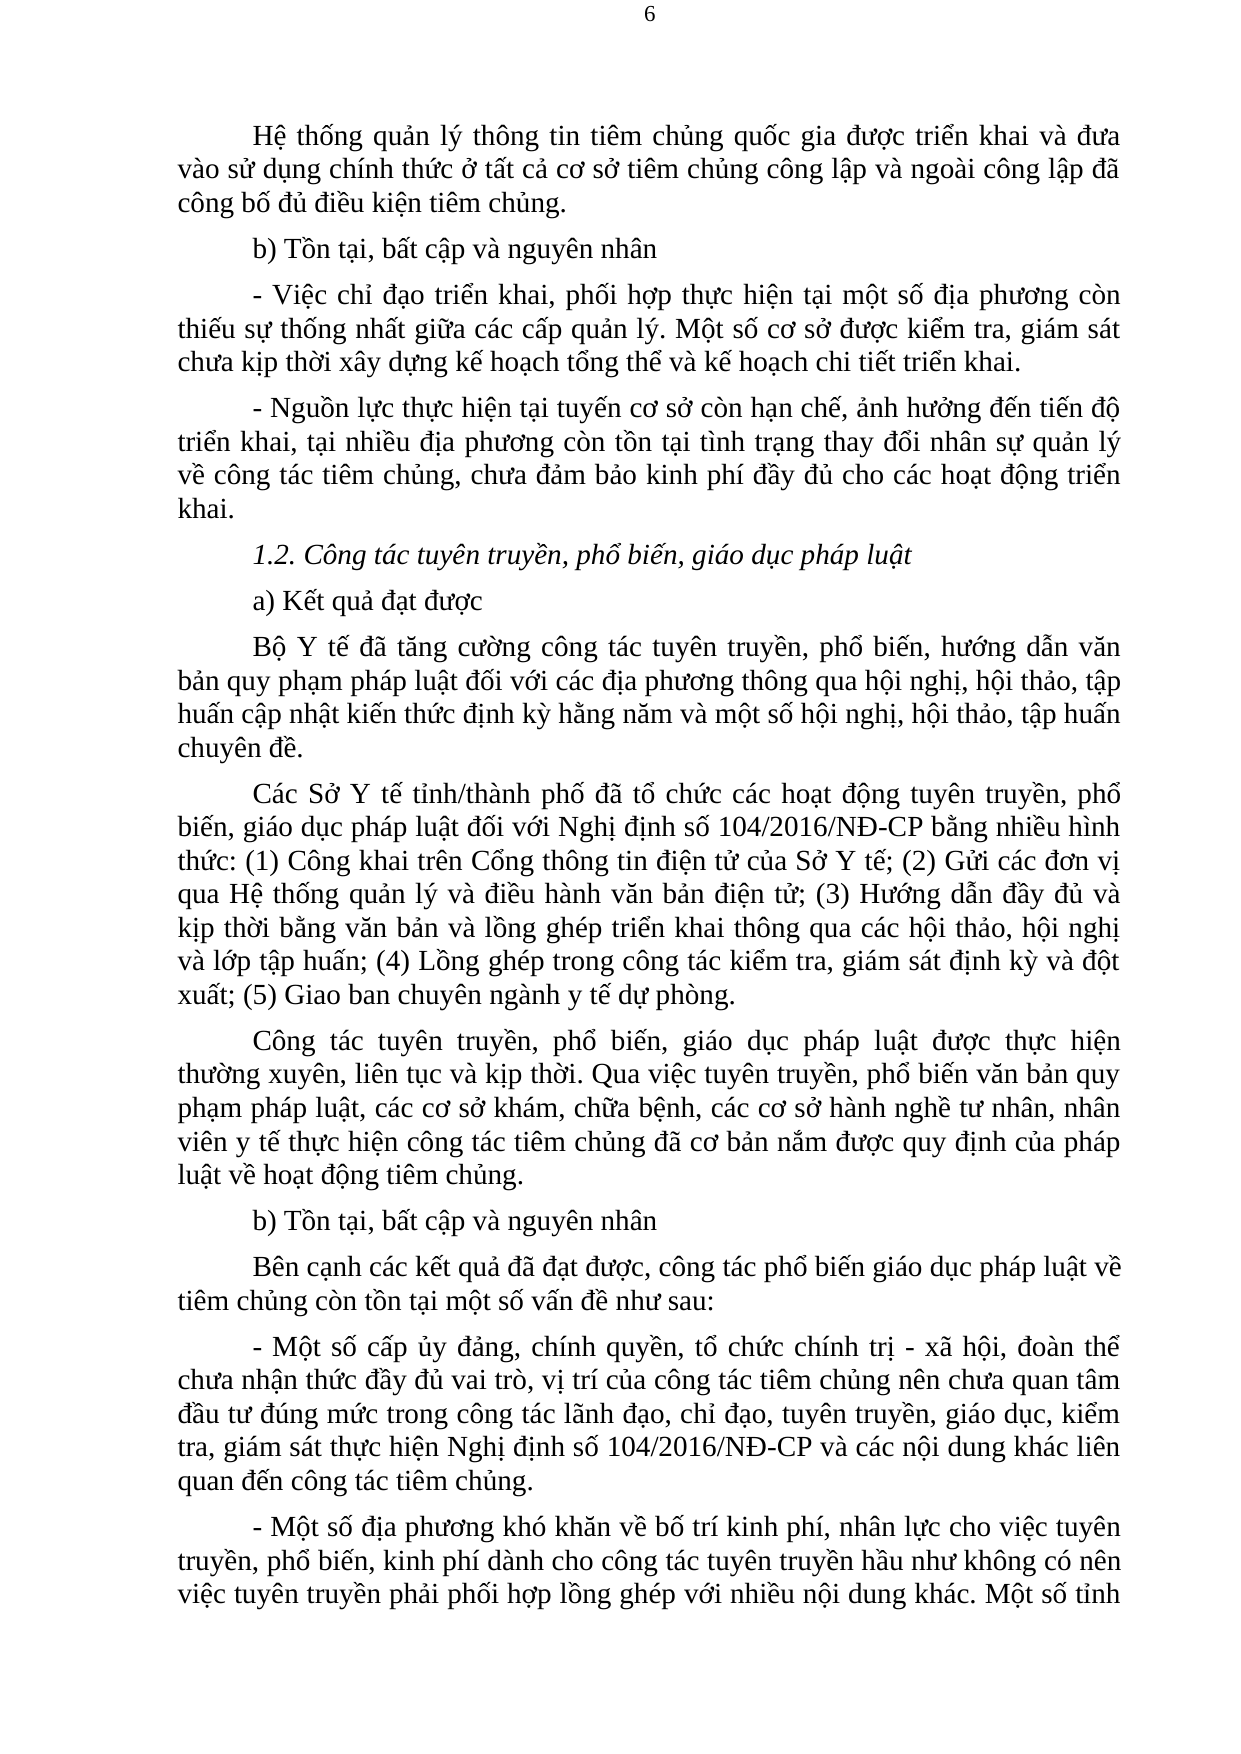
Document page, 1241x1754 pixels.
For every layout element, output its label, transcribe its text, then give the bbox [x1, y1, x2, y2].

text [177, 1509, 1122, 1610]
text - Nguồn lực thực hiện tại tuyến cơ sở còn hạn chế, ảnh hưởng đến tiến độ triển khai, tại nhiều địa phương còn tồn tại tình trạng thay đổi nhân sự quản lý về công tác tiêm chủng, chưa đảm bảo kinh phí đầy đủ cho các hoạt động triển khai. [177, 390, 1122, 524]
text - Việc chỉ đạo triển khai, phối hợp thực hiện tại một số địa phương còn thiếu sự thống nhất giữa các cấp quản lý. Một số cơ sở được kiểm tra, giám sát chưa kịp thời xây dựng kế hoạch tổng thể và kế hoạch chi tiết triển khai. [177, 277, 1122, 378]
text b) Tồn tại, bất cập và nguyên nhân [177, 1203, 1122, 1237]
text Hệ thống quản lý thông tin tiêm chủng quốc gia được triển khai và đưa vào sử dụng chính thức ở tất cả cơ sở tiêm chủng công lập và ngoài công lập đã công bố đủ điều kiện tiêm chủng. [177, 118, 1122, 219]
text Bộ Y tế đã tăng cường công tác tuyên truyền, phổ biến, hướng dẫn văn bản quy phạm pháp luật đối với các địa phương thông qua hội nghị, hội thảo, tập huấn cập nhật kiến thức định kỳ hằng năm và một số hội nghị, hội thảo, tập huấn chuyên đề. [177, 629, 1122, 763]
text a) Kết quả đạt được [177, 583, 1122, 617]
text b) Tồn tại, bất cập và nguyên nhân [177, 231, 1122, 265]
text Các Sở Y tế tỉnh/thành phố đã tổ chức các hoạt động tuyên truyền, phổ biến, giáo dục pháp luật đối với Nghị định số 104/2016/NĐ-CP bằng nhiều hình thức: (1) Công khai trên Cổng thông tin điện tử của Sở Y tế; (2) Gửi các đơn vị qua Hệ thống quản lý và điều hành văn bản điện tử; (3) Hướng dẫn đầy đủ và kịp thời bằng văn bản và lồng ghép triển khai thông qua các hội thảo, hội nghị và lớp tập huấn; (4) Lồng ghép trong công tác kiểm tra, giám sát định kỳ và đột xuất; (5) Giao ban chuyên ngành y tế dự phòng. [177, 776, 1122, 1011]
text 1.2. Công tác tuyên truyền, phổ biến, giáo dục pháp luật [177, 537, 1122, 571]
text Công tác tuyên truyền, phổ biến, giáo dục pháp luật được thực hiện thường xuyên, liên tục và kịp thời. Qua việc tuyên truyền, phổ biến văn bản quy phạm pháp luật, các cơ sở khám, chữa bệnh, các cơ sở hành nghề tư nhân, nhân viên y tế thực hiện công tác tiêm chủng đã cơ bản nắm được quy định của pháp luật về hoạt động tiêm chủng. [177, 1023, 1122, 1191]
text Bên cạnh các kết quả đã đạt được, công tác phổ biến giáo dục pháp luật về tiêm chủng còn tồn tại một số vấn đề như sau: [177, 1249, 1122, 1316]
text - Một số cấp ủy đảng, chính quyền, tổ chức chính trị - xã hội, đoàn thể chưa nhận thức đầy đủ vai trò, vị trí của công tác tiêm chủng nên chưa quan tâm đầu tư đúng mức trong công tác lãnh đạo, chỉ đạo, tuyên truyền, giáo dục, kiểm tra, giám sát thực hiện Nghị định số 104/2016/NĐ-CP và các nội dung khác liên quan đến công tác tiêm chủng. [177, 1329, 1122, 1497]
